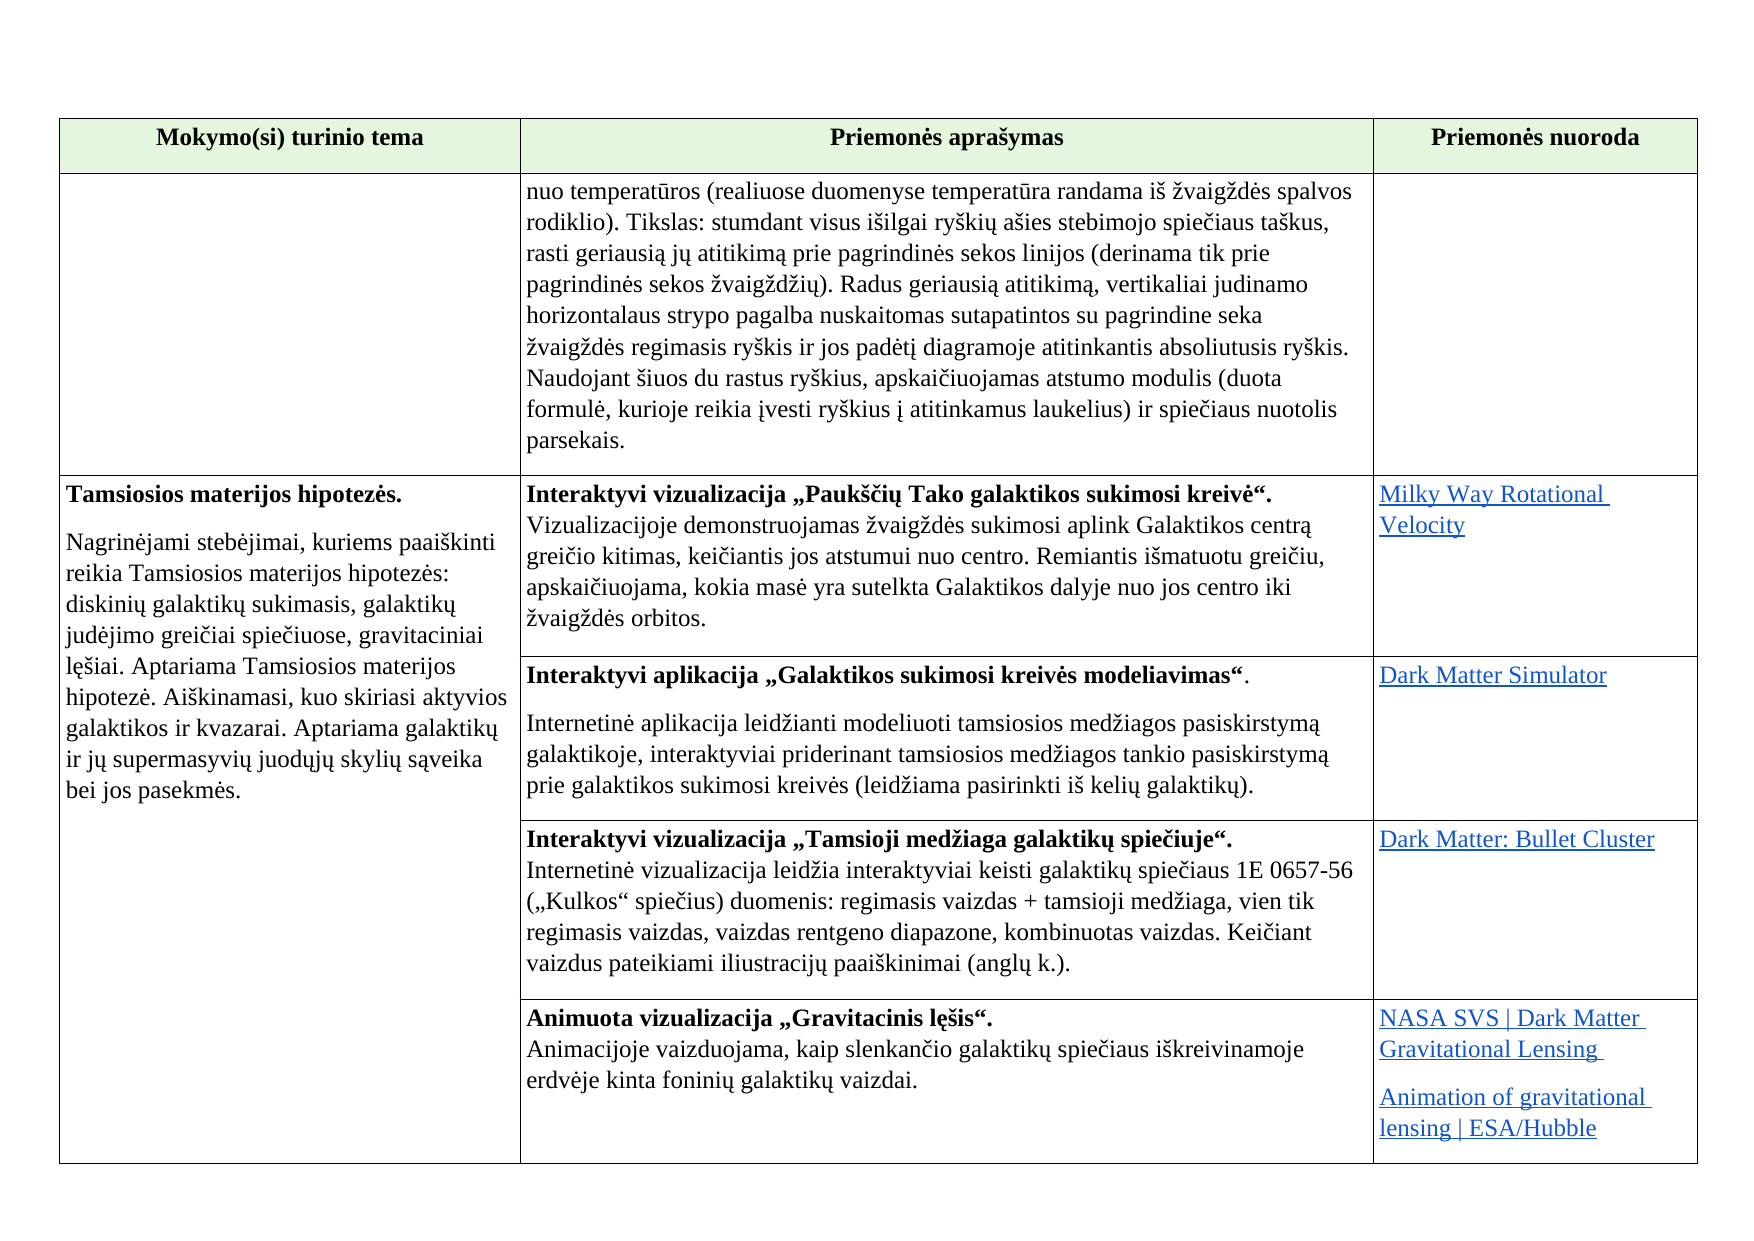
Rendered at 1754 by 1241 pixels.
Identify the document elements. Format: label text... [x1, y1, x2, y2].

table_cell Tamsiosios materijos hipotezės. Nagrinėjami stebėjimai, kuriems paaiškinti reikia Tamsiosios materijos hipotezės: diskinių galaktikų sukimasis, galaktikų judėjimo greičiai spiečiuose, gravitaciniai lęšiai. Aptariama Tamsiosios materijos hipotezė. Aiškinamasi, kuo skiriasi aktyvios galaktikos ir kvazarai. Aptariama galaktikų ir jų supermasyvių juodųjų skylių sąveika bei jos pasekmės. [60, 476, 520, 1163]
table_cell Interaktyvi vizualizacija „Paukščių Tako galaktikos sukimosi kreivė“. Vizualizacijoje demonstruojamas žvaigždės sukimosi aplink Galaktikos centrą greičio kitimas, keičiantis jos atstumui nuo centro. Remiantis išmatuotu greičiu, apskaičiuojama, kokia masė yra sutelkta Galaktikos dalyje nuo jos centro iki žvaigždės orbitos. [521, 476, 1373, 656]
table_cell Animuota vizualizacija „Gravitacinis lęšis“. Animacijoje vaizduojama, kaip slenkančio galaktikų spiečiaus iškreivinamoje erdvėje kinta foninių galaktikų vaizdai. [521, 1000, 1373, 1163]
table_cell Milky Way Rotational Velocity [1374, 476, 1697, 656]
table_header Mokymo(si) turinio tema [60, 119, 520, 172]
table_cell Interaktyvi aplikacija „Galaktikos sukimosi kreivės modeliavimas“. Internetinė aplikacija leidžianti modeliuoti tamsiosios medžiagos pasiskirstymą galaktikoje, interaktyviai priderinant tamsiosios medžiagos tankio pasiskirstymą prie galaktikos sukimosi kreivės (leidžiama pasirinkti iš kelių galaktikų). [521, 657, 1373, 820]
table_cell NASA SVS | Dark Matter Gravitational Lensing Animation of gravitational lensing | ESA/Hubble [1374, 1000, 1697, 1163]
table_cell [521, 174, 1373, 475]
table_header Priemonės aprašymas [521, 119, 1373, 172]
table_header Priemonės nuoroda [1374, 119, 1697, 172]
table_cell Interaktyvi vizualizacija „Tamsioji medžiaga galaktikų spiečiuje“. Internetinė vizualizacija leidžia interaktyviai keisti galaktikų spiečiaus 1E 0657-56 („Kulkos“ spiečius) duomenis: regimasis vaizdas + tamsioji medžiaga, vien tik regimasis vaizdas, vaizdas rentgeno diapazone, kombinuotas vaizdas. Keičiant vaizdus pateikiami iliustracijų paaiškinimai (anglų k.). [521, 821, 1373, 999]
table_cell Dark Matter Simulator [1374, 657, 1697, 820]
table_cell Dark Matter: Bullet Cluster [1374, 821, 1697, 999]
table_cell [1374, 174, 1697, 475]
